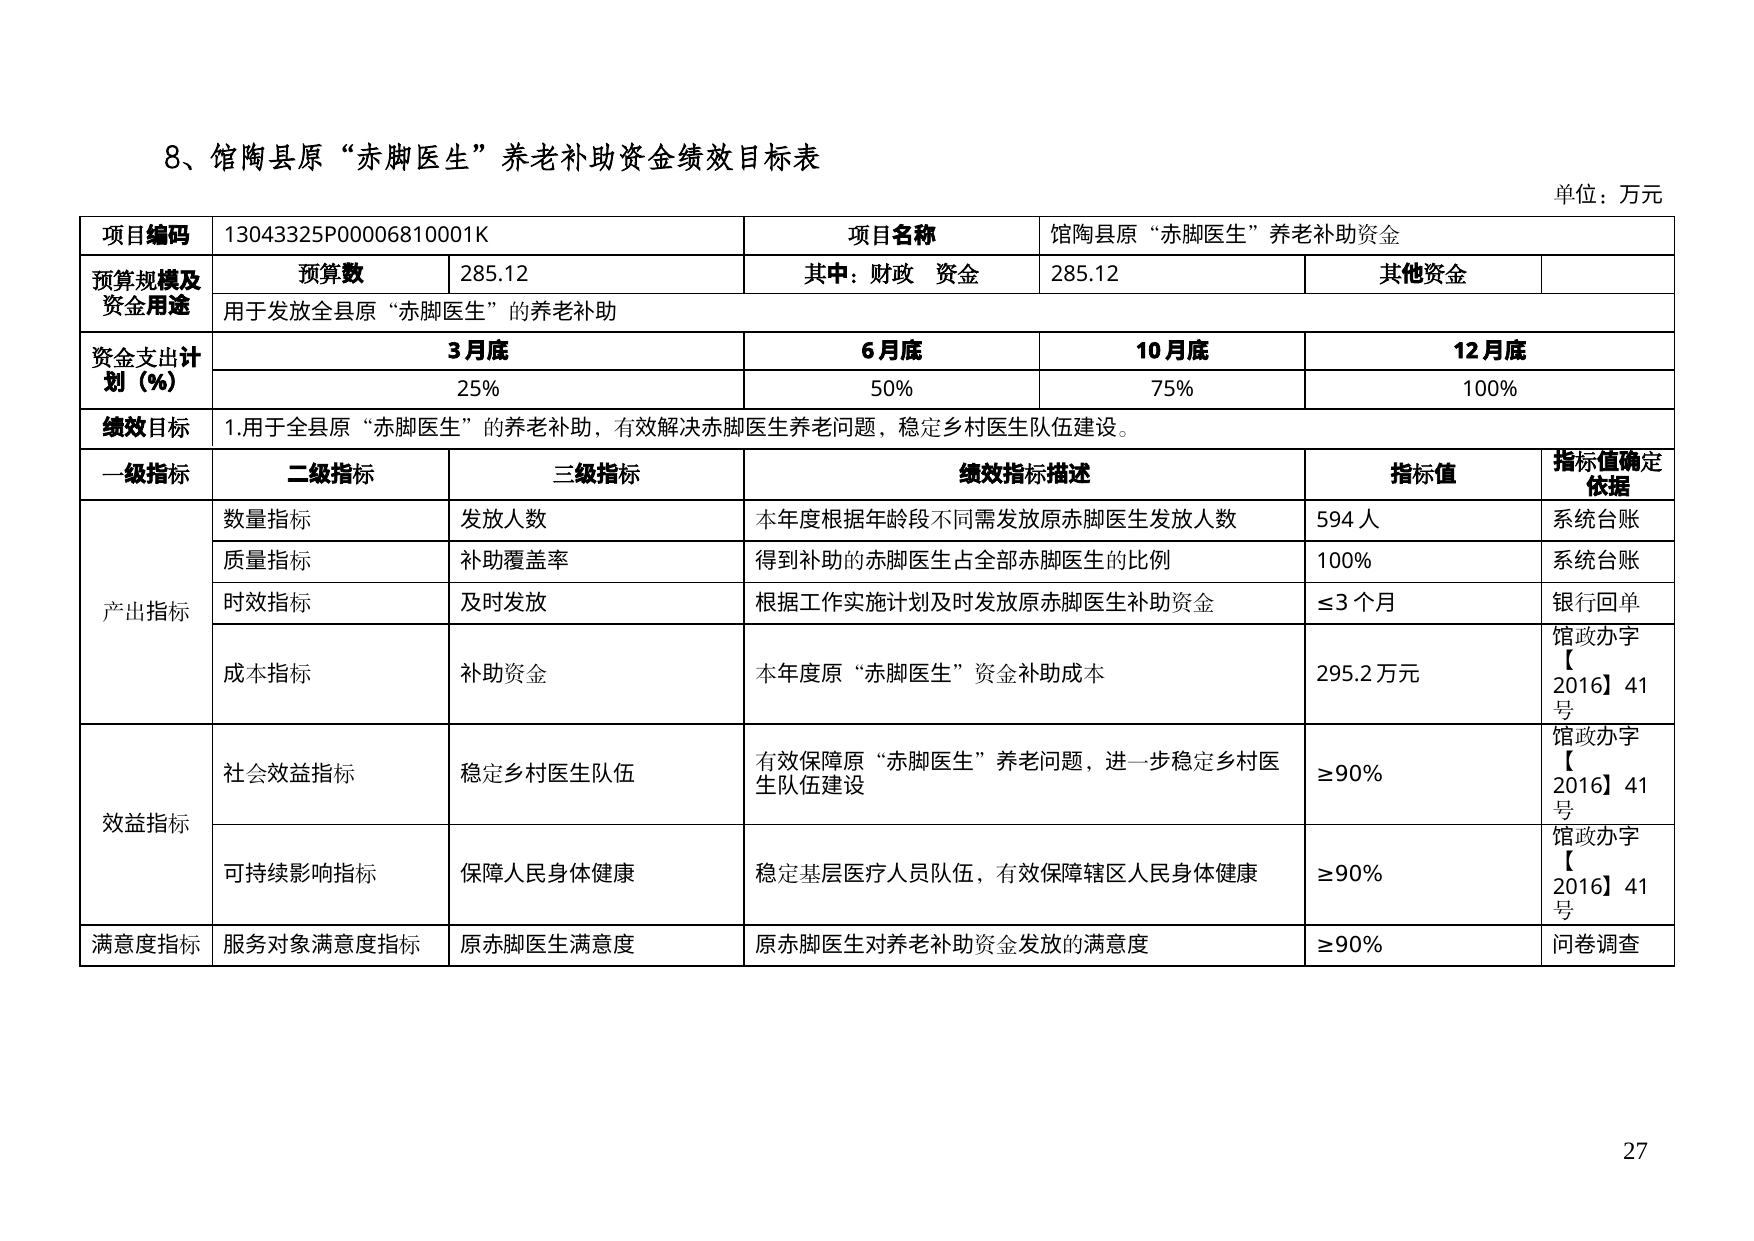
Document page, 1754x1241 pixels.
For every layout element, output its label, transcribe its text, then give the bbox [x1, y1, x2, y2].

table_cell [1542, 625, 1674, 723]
text 8、馆陶县原“赤脚医生”养老补助资金绩效目标表 [106, 142, 1648, 174]
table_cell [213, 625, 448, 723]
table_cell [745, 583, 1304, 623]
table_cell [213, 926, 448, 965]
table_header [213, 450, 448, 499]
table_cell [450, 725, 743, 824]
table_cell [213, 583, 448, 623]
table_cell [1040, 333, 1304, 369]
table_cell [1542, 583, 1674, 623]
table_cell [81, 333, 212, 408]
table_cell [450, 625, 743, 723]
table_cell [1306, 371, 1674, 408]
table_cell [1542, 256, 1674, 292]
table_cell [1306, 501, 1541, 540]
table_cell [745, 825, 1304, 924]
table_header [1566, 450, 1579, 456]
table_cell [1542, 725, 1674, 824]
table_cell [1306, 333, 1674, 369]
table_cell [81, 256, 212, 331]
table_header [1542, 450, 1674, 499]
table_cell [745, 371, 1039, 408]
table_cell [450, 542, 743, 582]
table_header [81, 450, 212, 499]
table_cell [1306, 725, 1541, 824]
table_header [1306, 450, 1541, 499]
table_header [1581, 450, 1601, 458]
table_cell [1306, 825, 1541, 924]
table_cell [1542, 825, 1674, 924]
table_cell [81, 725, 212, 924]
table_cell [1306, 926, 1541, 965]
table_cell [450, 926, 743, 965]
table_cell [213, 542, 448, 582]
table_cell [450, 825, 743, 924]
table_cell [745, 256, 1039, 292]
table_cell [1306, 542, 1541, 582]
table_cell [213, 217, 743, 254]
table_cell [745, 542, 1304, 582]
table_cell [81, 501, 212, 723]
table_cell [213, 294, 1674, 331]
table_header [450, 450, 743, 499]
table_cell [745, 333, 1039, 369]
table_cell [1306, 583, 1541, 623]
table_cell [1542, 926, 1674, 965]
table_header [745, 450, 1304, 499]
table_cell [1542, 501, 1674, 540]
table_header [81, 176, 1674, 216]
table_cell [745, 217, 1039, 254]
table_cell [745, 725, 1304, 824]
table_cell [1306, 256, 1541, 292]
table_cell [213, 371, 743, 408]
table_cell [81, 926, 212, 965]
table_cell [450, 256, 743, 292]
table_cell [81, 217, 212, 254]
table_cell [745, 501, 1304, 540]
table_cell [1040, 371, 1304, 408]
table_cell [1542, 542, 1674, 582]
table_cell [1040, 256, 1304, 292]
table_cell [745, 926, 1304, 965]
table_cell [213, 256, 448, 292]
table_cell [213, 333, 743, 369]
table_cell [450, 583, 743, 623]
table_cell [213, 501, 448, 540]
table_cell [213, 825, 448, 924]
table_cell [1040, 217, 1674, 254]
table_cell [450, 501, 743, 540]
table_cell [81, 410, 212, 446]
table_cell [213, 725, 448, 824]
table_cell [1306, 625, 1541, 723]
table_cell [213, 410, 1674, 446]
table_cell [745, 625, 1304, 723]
